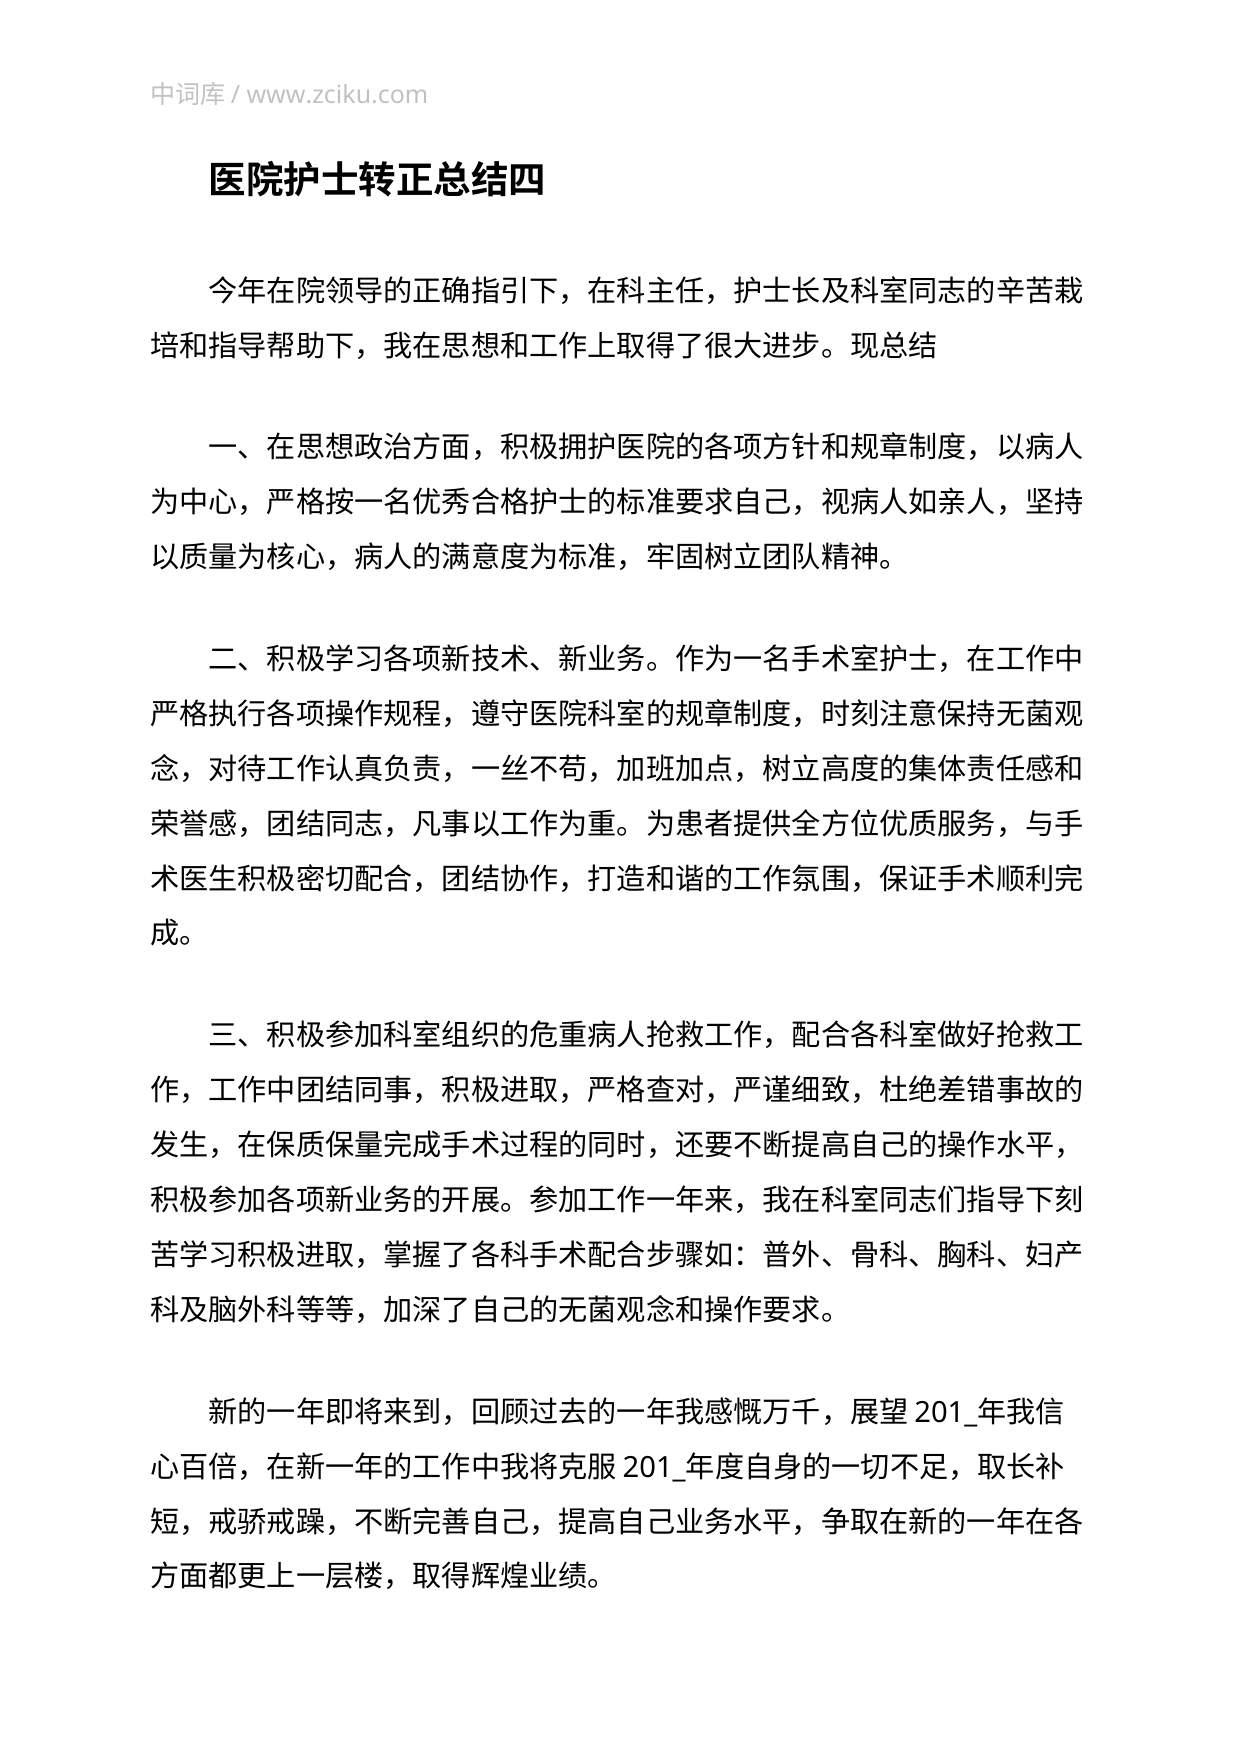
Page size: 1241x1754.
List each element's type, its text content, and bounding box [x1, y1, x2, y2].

text 一、在思想政治方面，积极拥护医院的各项方针和规章制度，以病人为中心，严格按一名优秀合格护士的标准要求自己，视病人如亲人，坚持以质量为核心，病人的满意度为标准，牢固树立团队精神。 [150, 424, 1090, 576]
text 二、积极学习各项新技术、新业务。作为一名手术室护士，在工作中严格执行各项操作规程，遵守医院科室的规章制度，时刻注意保持无菌观念，对待工作认真负责，一丝不苟，加班加点，树立高度的集体责任感和荣誉感，团结同志，凡事以工作为重。为患者提供全方位优质服务，与手术医生积极密切配合，团结协作，打造和谐的工作氛围，保证手术顺利完成。 [150, 636, 1090, 952]
text 今年在院领导的正确指引下，在科主任，护士长及科室同志的辛苦栽培和指导帮助下，我在思想和工作上取得了很大进步。现总结 [150, 267, 1090, 364]
text 新的一年即将来到，回顾过去的一年我感慨万千，展望201_年我信心百倍，在新一年的工作中我将克服201_年度自身的一切不足，取长补短，戒骄戒躁，不断完善自己，提高自己业务水平，争取在新的一年在各方面都更上一层楼，取得辉煌业绩。 [150, 1388, 1090, 1595]
text 医院护士转正总结四 [150, 150, 1090, 204]
text 三、积极参加科室组织的危重病人抢救工作，配合各科室做好抢救工作，工作中团结同事，积极进取，严格查对，严谨细致，杜绝差错事故的发生，在保质保量完成手术过程的同时，还要不断提高自己的操作水平，积极参加各项新业务的开展。参加工作一年来，我在科室同志们指导下刻苦学习积极进取，掌握了各科手术配合步骤如：普外、骨科、胸科、妇产科及脑外科等等，加深了自己的无菌观念和操作要求。 [150, 1012, 1090, 1329]
